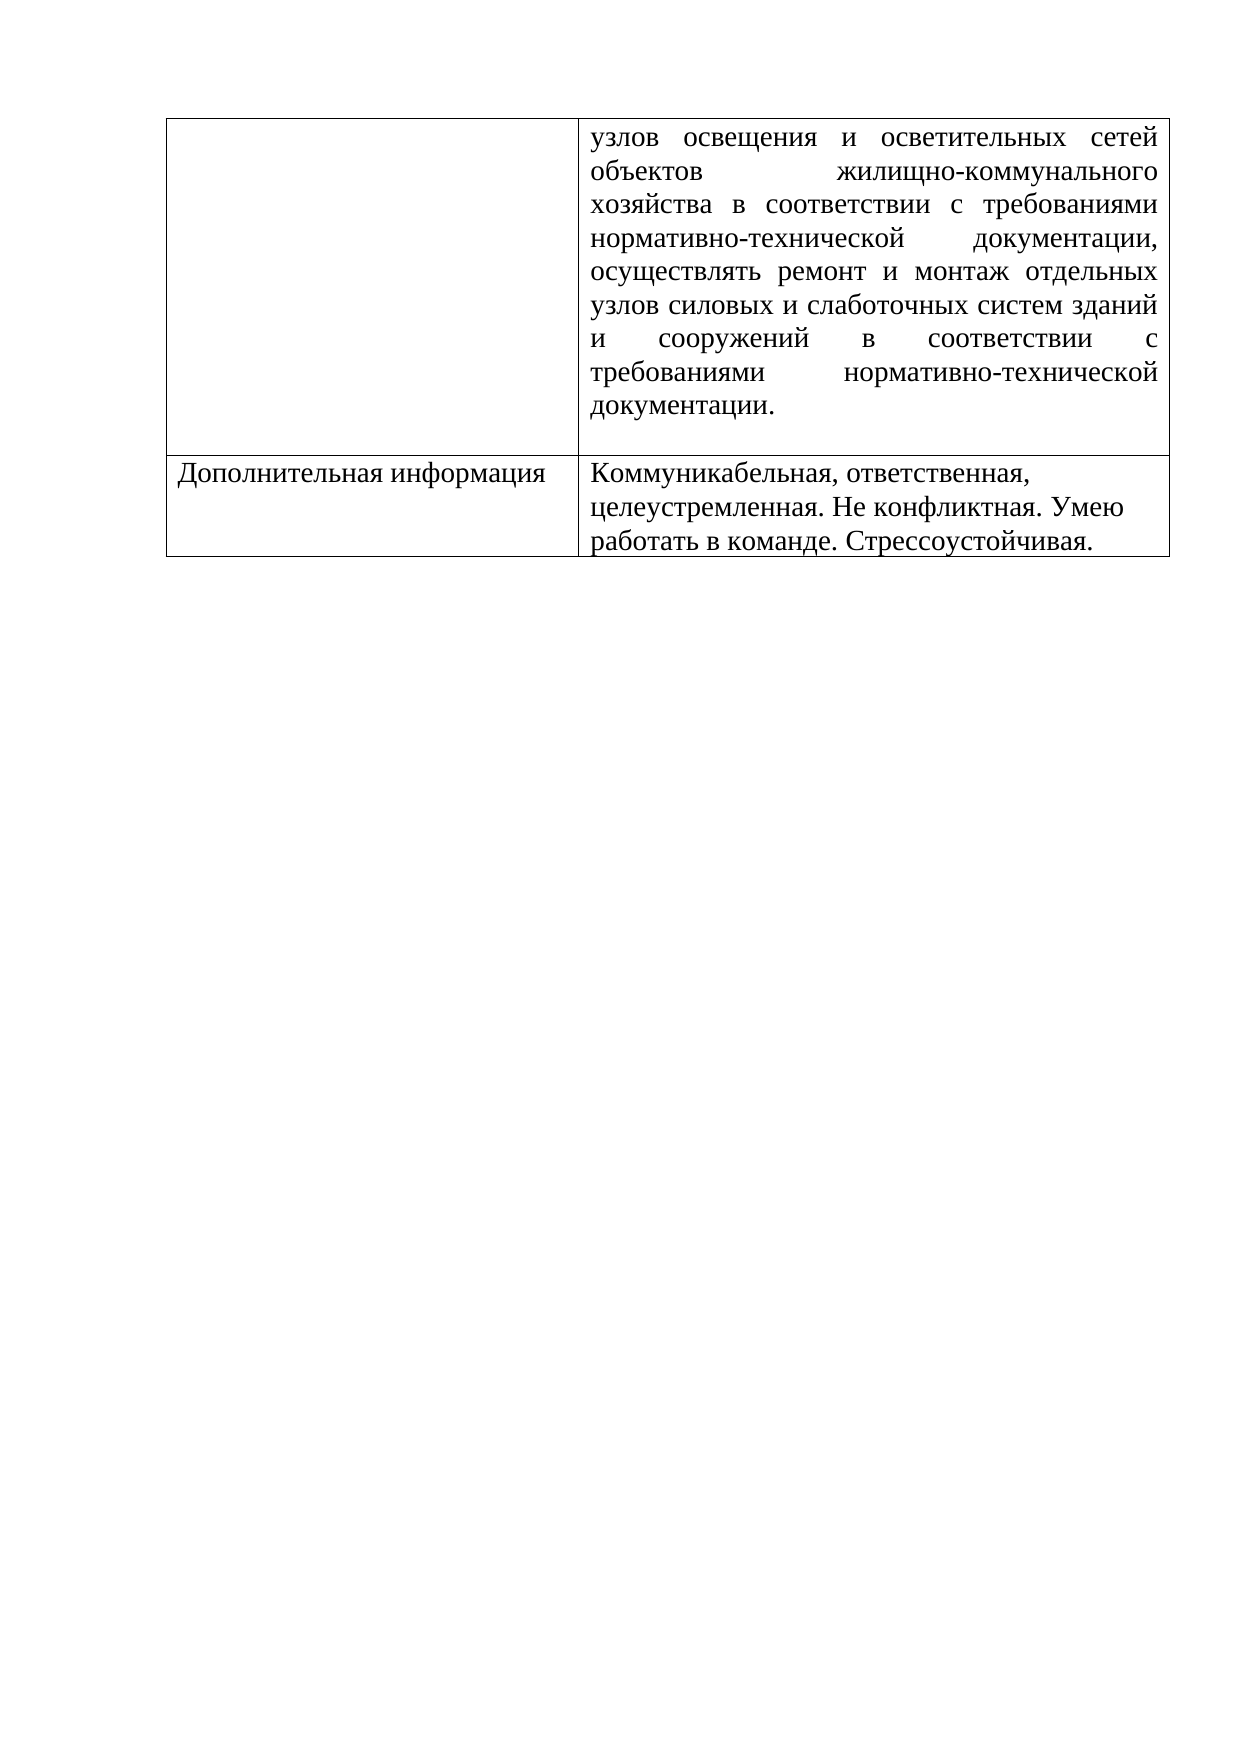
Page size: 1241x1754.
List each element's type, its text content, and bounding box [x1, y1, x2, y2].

table_cell Коммуникабельная, ответственная, целеустремленная. Не конфликтная. Умею работать в команде. Стрессоустойчивая. [579, 456, 1169, 556]
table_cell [167, 119, 578, 454]
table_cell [579, 119, 1169, 454]
table_cell Дополнительная информация [167, 456, 578, 556]
